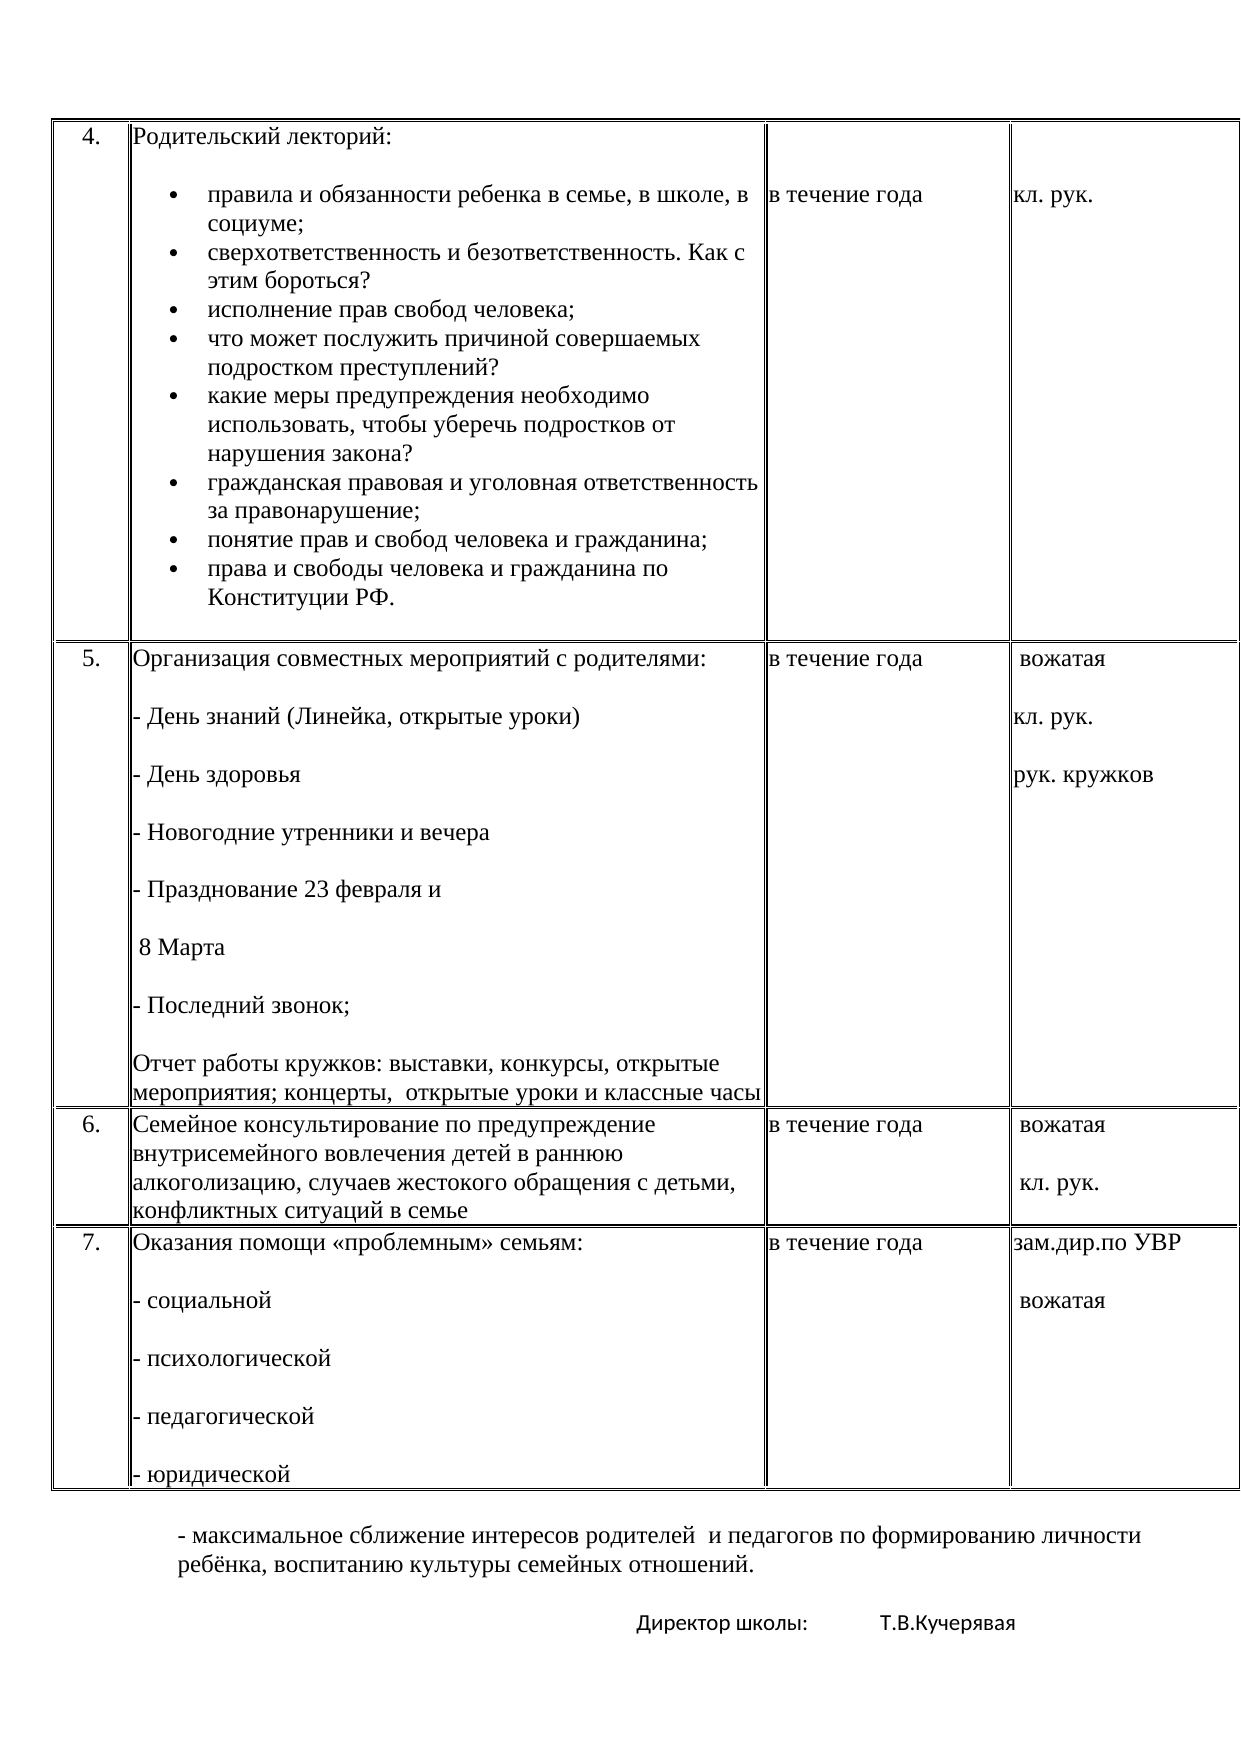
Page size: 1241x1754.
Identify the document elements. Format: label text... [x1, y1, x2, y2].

table_cell 6. [53, 1106, 130, 1224]
text Директор школы: Т.В.Кучерявая [177, 1607, 1152, 1636]
table_cell 4. [54, 120, 130, 640]
table_cell 5. [53, 640, 130, 1106]
table_cell в течение года [766, 1228, 1011, 1488]
table_cell в течение года [766, 122, 1011, 640]
table_cell вожатая кл. рук. [1011, 1106, 1240, 1224]
table_cell кл. рук. [1011, 122, 1239, 640]
table_cell в течение года [768, 1109, 1009, 1224]
table_cell Оказания помощи «проблемным» семьям: - социальной - психологической - педагогической - юридической [130, 1224, 766, 1488]
table_cell Родительский лекторий: правила и обязанности ребенка в семье, в школе, в социуме; сверхответственность и безответственность. Как с этим бороться? исполнение прав свобод человека; что может послужить причиной совершаемых подростком преступлений? какие меры предупреждения необходимо использовать, чтобы уберечь подростков от нарушения закона? гражданская правовая и уголовная ответственность за правонарушение; понятие прав и свобод человека и гражданина; права и свободы человека и гражданина по Конституции РФ. [130, 120, 766, 640]
table_cell Организация совместных мероприятий с родителями: - День знаний (Линейка, открытые уроки) - День здоровья - Новогодние утренники и вечера - Празднование 23 февраля и 8 Марта - Последний звонок; Отчет работы кружков: выставки, конкурсы, открытые мероприятия; концерты, открытые уроки и классные часы [132, 643, 764, 1106]
table_cell 7. [54, 1224, 130, 1488]
table_cell вожатая кл. рук. рук. кружков [1011, 640, 1240, 1106]
table_cell в течение года [768, 643, 1009, 1106]
table_cell зам.дир.по УВР вожатая [1011, 1224, 1239, 1488]
table_cell Семейное консультирование по предупреждение внутрисемейного вовлечения детей в раннюю алкоголизацию, случаев жестокого обращения с детьми, конфликтных ситуаций в семье [132, 1109, 764, 1224]
text - максимальное сближение интересов родителей и педагогов по формированию личности ребёнка, воспитанию культуры семейных отношений. [177, 1520, 1152, 1578]
